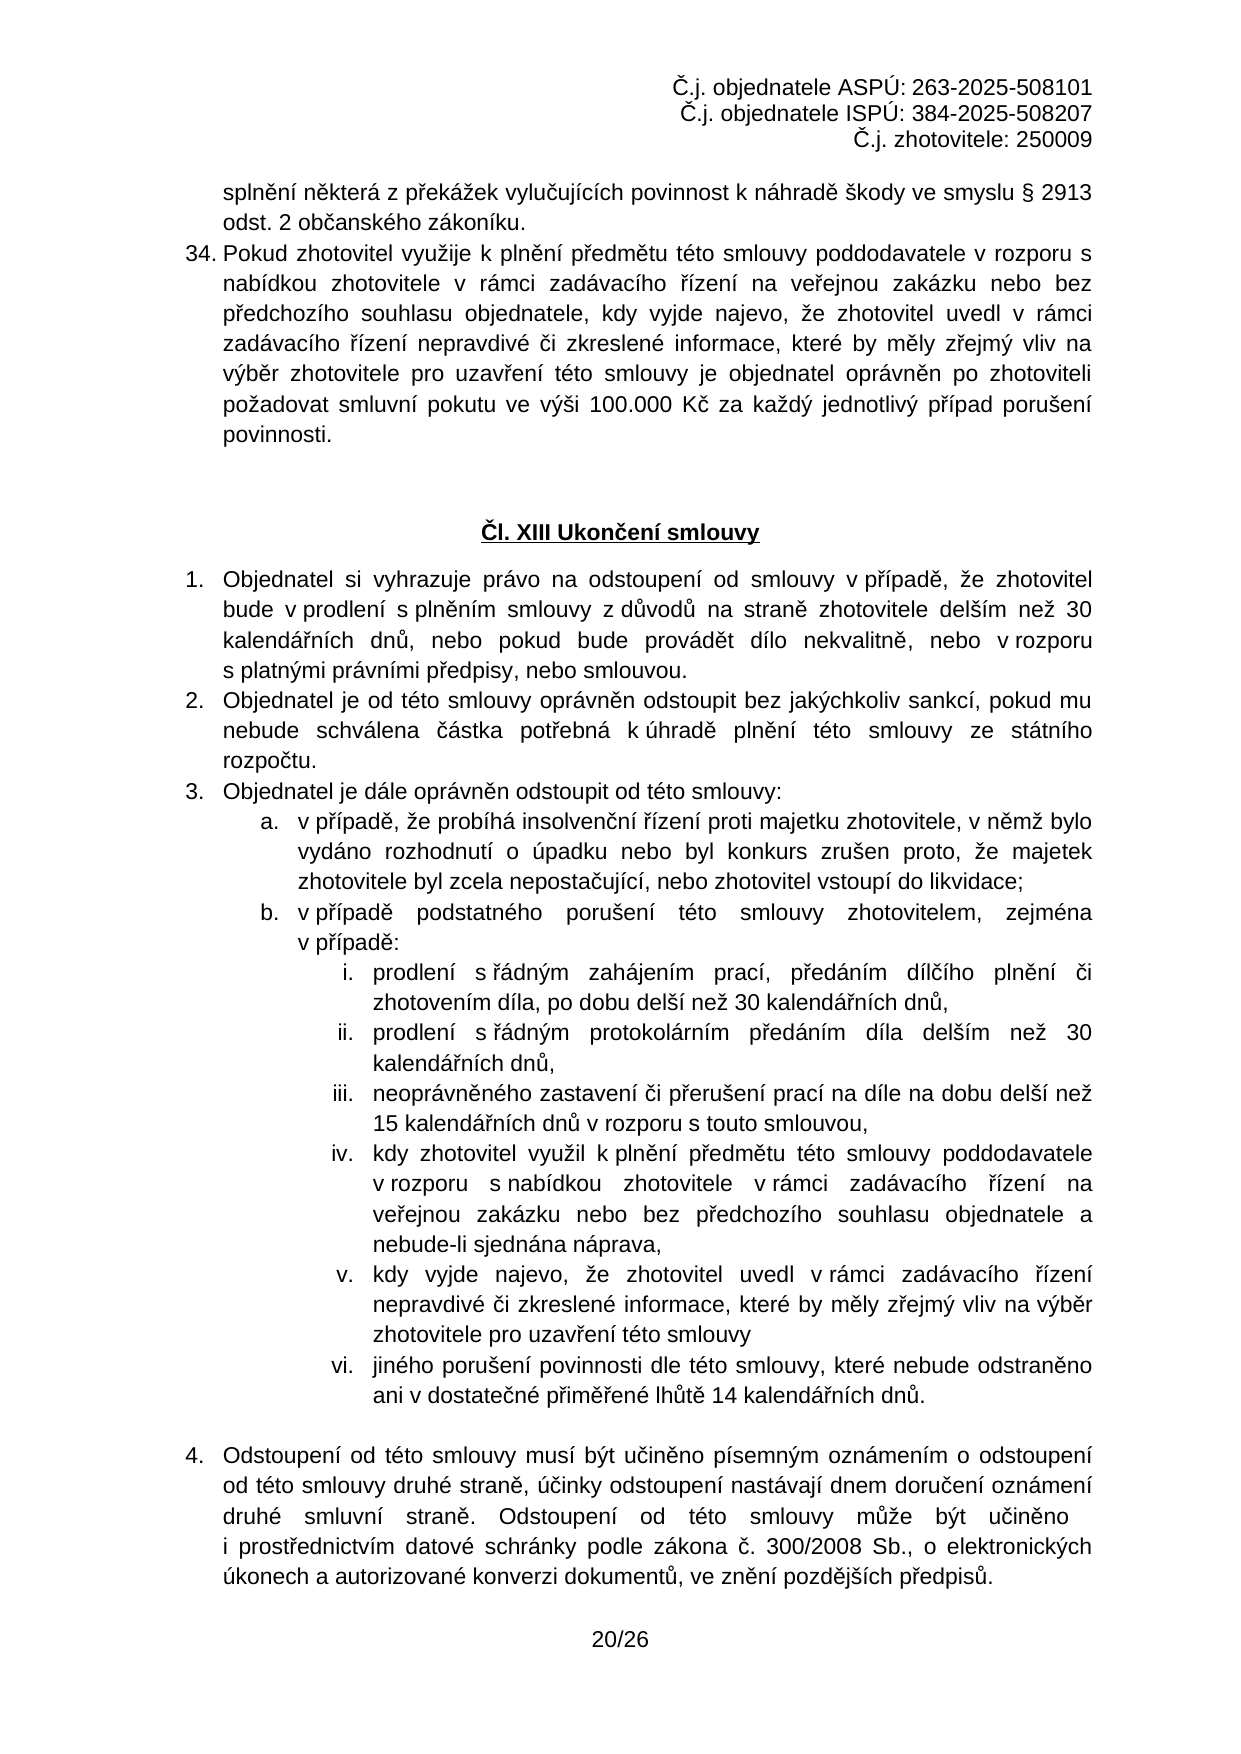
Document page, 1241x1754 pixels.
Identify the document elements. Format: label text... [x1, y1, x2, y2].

list Objednatel si vyhrazuje právo na odstoupení od smlouvy v případě, že zhotovitel bude v prodlení s plněním smlouvy z důvodů na straně zhotovitele delším než 30 kalendářních dnů, nebo pokud bude provádět dílo nekvalitně, nebo v rozporu s platnými právními předpisy, nebo smlouvou. [185, 566, 1093, 683]
list prodlení s řádným zahájením prací, předáním dílčího plnění či zhotovením díla, po dobu delší než 30 kalendářních dnů, [354, 959, 1093, 1016]
list Objednatel je dále oprávněn odstoupit od této smlouvy: [185, 778, 1093, 804]
list Objednatel je od této smlouvy oprávněn odstoupit bez jakýchkoliv sankcí, pokud mu nebude schválena částka potřebná k úhradě plnění této smlouvy ze státního rozpočtu. [185, 687, 1093, 774]
list prodlení s řádným protokolárním předáním díla delším než 30 kalendářních dnů, [354, 1019, 1093, 1076]
list kdy vyjde najevo, že zhotovitel uvedl v rámci zadávacího řízení nepravdivé či zkreslené informace, které by měly zřejmý vliv na výběr zhotovitele pro uzavření této smlouvy [354, 1261, 1093, 1348]
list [185, 179, 1093, 236]
list kdy zhotovitel využil k plnění předmětu této smlouvy poddodavatele v rozporu s nabídkou zhotovitele v rámci zadávacího řízení na veřejnou zakázku nebo bez předchozího souhlasu objednatele a nebude-li sjednána náprava, [354, 1140, 1093, 1257]
list Pokud zhotovitel využije k plnění předmětu této smlouvy poddodavatele v rozporu s nabídkou zhotovitele v rámci zadávacího řízení na veřejnou zakázku nebo bez předchozího souhlasu objednatele, kdy vyjde najevo, že zhotovitel uvedl v rámci zadávacího řízení nepravdivé či zkreslené informace, které by měly zřejmý vliv na výběr zhotovitele pro uzavření této smlouvy je objednatel oprávněn po zhotoviteli požadovat smluvní pokutu ve výši 100.000 Kč za každý jednotlivý případ porušení povinnosti. [185, 239, 1093, 447]
list v případě podstatného porušení této smlouvy zhotovitelem, zejména v případě: [260, 898, 1093, 955]
list jiného porušení povinnosti dle této smlouvy, které nebude odstraněno ani v dostatečné přiměřené lhůtě 14 kalendářních dnů. [354, 1352, 1093, 1408]
list neoprávněného zastavení či přerušení prací na díle na dobu delší než 15 kalendářních dnů v rozporu s touto smlouvou, [354, 1080, 1093, 1136]
list v případě, že probíhá insolvenční řízení proti majetku zhotovitele, v němž bylo vydáno rozhodnutí o úpadku nebo byl konkurs zrušen proto, že majetek zhotovitele byl zcela nepostačující, nebo zhotovitel vstoupí do likvidace; [260, 808, 1093, 895]
list Odstoupení od této smlouvy musí být učiněno písemným oznámením o odstoupení od této smlouvy druhé straně, účinky odstoupení nastávají dnem doručení oznámení druhé smluvní straně. Odstoupení od této smlouvy může být učiněno i prostřednictvím datové schránky podle zákona č. 300/2008 Sb., o elektronických úkonech a autorizované konverzi dokumentů, ve znění pozdějších předpisů. [185, 1442, 1093, 1589]
text Čl. XIII Ukončení smlouvy [148, 519, 1093, 545]
